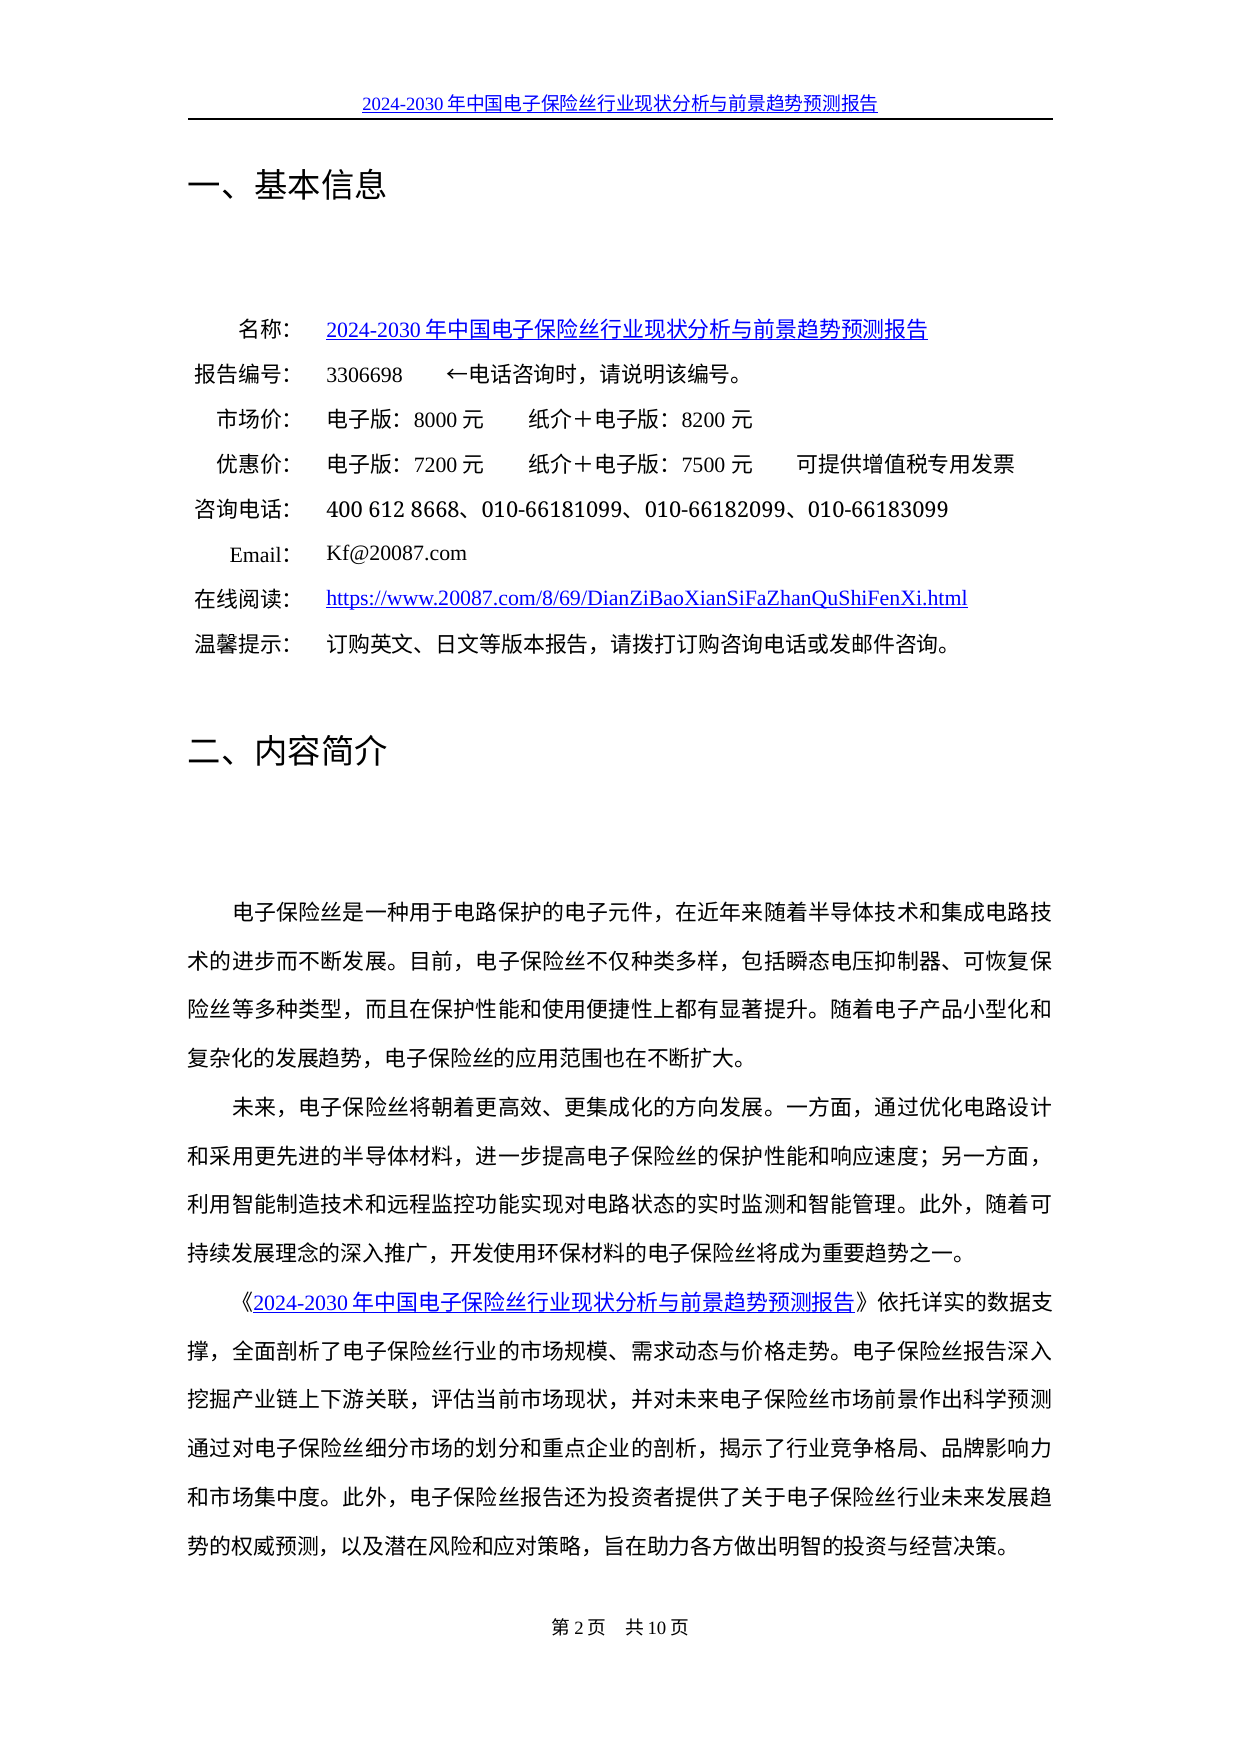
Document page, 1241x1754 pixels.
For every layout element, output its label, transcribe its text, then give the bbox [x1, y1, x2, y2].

title 一、基本信息 [187, 150, 1053, 215]
table_cell 电子版：8000 元 纸介＋电子版：8200 元 [315, 402, 1073, 447]
table_cell 400 612 8668、010-66181099、010-66182099、010-66183099 [315, 492, 1073, 537]
table_cell 订购英文、日文等版本报告，请拨打订购咨询电话或发邮件咨询。 [315, 627, 1073, 672]
table_cell Kf@20087.com [315, 537, 1073, 582]
table_header 2024-2030年中国电子保险丝行业现状分析与前景趋势预测报告 [315, 312, 1073, 357]
table_cell 咨询电话： [167, 492, 315, 537]
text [187, 894, 1053, 1561]
table_cell 报告编号： [167, 357, 315, 402]
title 二、内容简介 [187, 717, 1053, 782]
table_cell 温馨提示： [167, 627, 315, 672]
table_cell Email： [167, 537, 315, 582]
table_cell 优惠价： [167, 447, 315, 492]
table_header 名称： [167, 312, 315, 357]
table_cell [315, 582, 1073, 627]
table_cell 3306698 ←电话咨询时，请说明该编号。 [315, 357, 1073, 402]
table_cell 电子版：7200 元 纸介＋电子版：7500 元 可提供增值税专用发票 [315, 447, 1073, 492]
table_cell 市场价： [167, 402, 315, 447]
table_cell 在线阅读： [167, 582, 315, 627]
